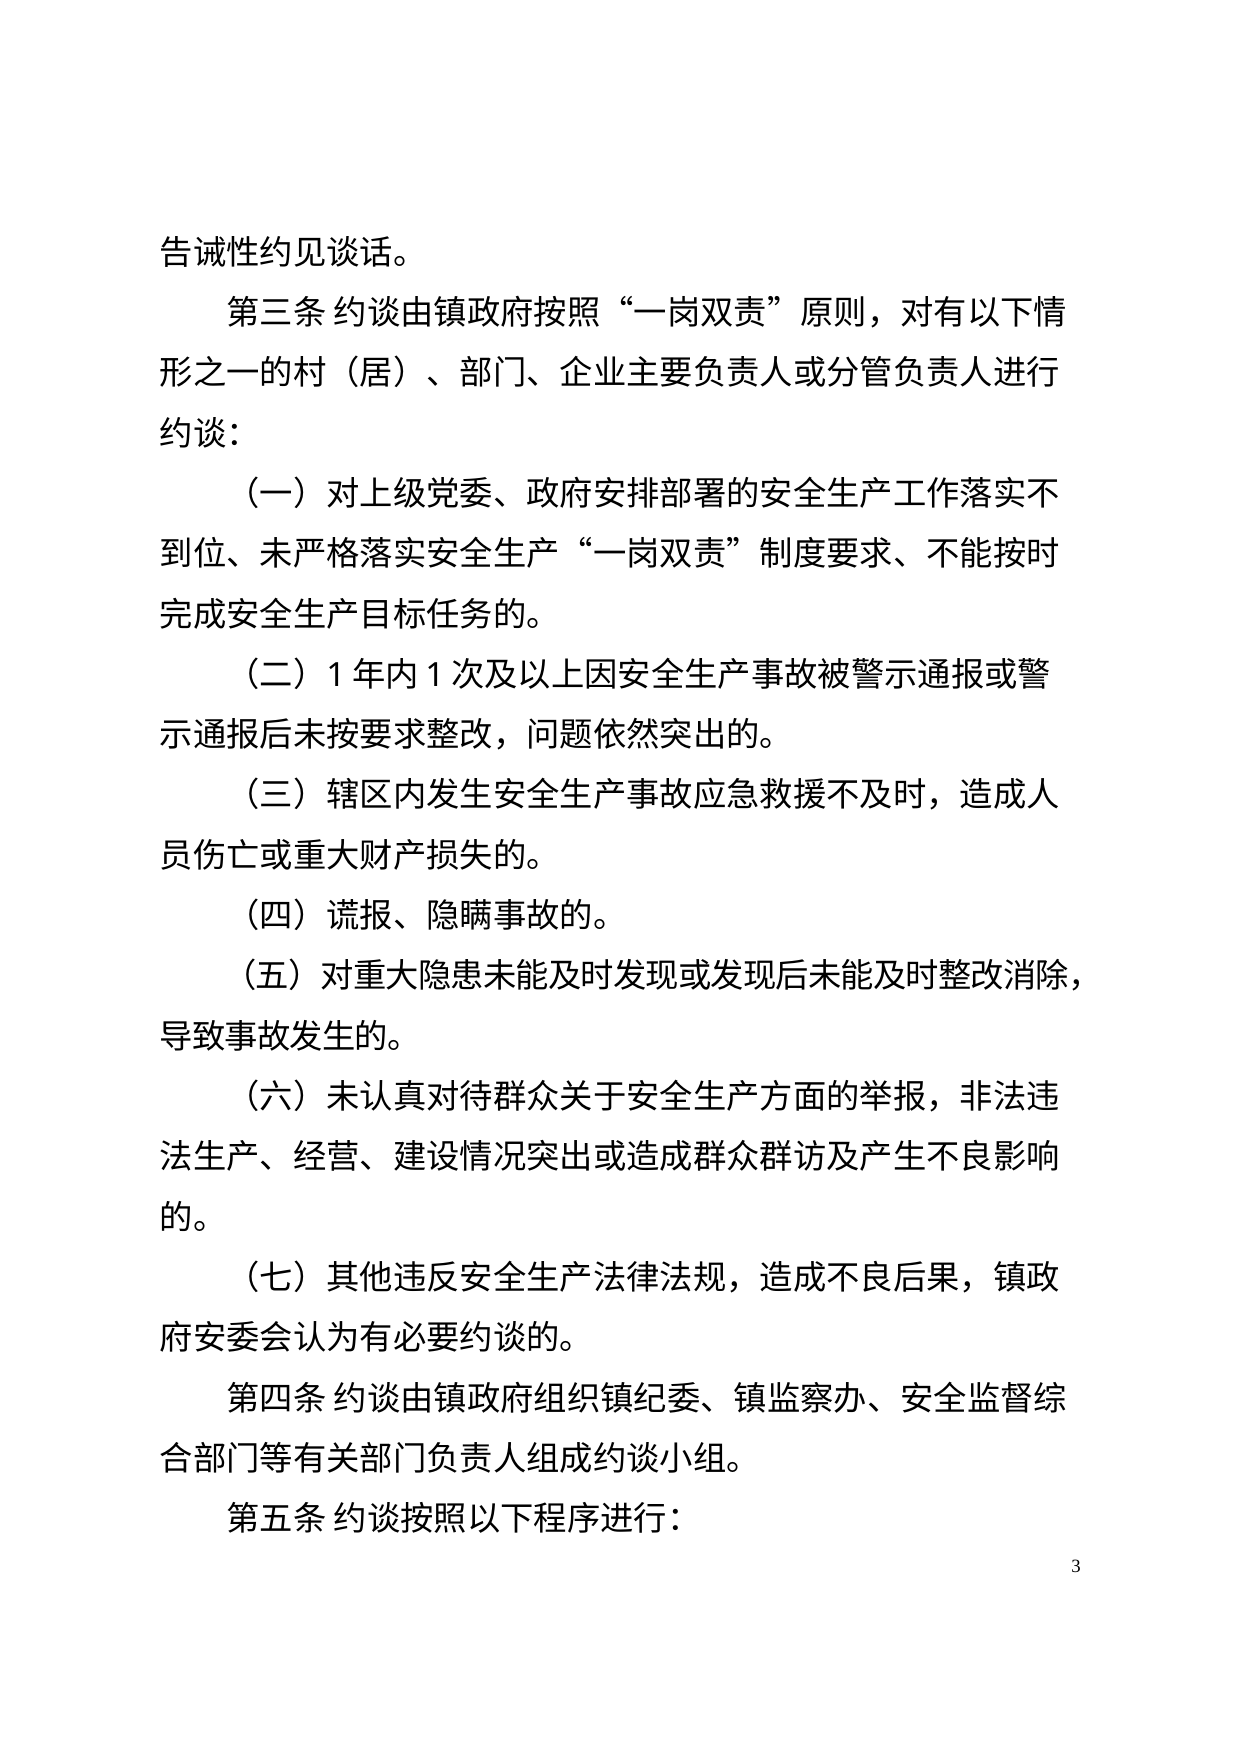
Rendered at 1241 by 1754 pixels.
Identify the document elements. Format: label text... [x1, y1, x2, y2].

text 第五条 约谈按照以下程序进行： [159, 1486, 1081, 1546]
text 第四条 约谈由镇政府组织镇纪委、镇监察办、安全监督综合部门等有关部门负责人组成约谈小组。 [159, 1365, 1081, 1486]
text （一）对上级党委、政府安排部署的安全生产工作落实不到位、未严格落实安全生产“一岗双责”制度要求、不能按时完成安全生产目标任务的。 [159, 461, 1081, 642]
text （二）1年内1次及以上因安全生产事故被警示通报或警示通报后未按要求整改，问题依然突出的。 [159, 642, 1081, 762]
text （三）辖区内发生安全生产事故应急救援不及时，造成人员伤亡或重大财产损失的。 [159, 762, 1081, 883]
text （四）谎报、隐瞒事故的。 [159, 883, 1081, 943]
text 第三条 约谈由镇政府按照“一岗双责”原则，对有以下情形之一的村（居）、部门、企业主要负责人或分管负责人进行约谈： [159, 280, 1081, 461]
text （五）对重大隐患未能及时发现或发现后未能及时整改消除，导致事故发生的。 [159, 943, 1081, 1064]
text （六）未认真对待群众关于安全生产方面的举报，非法违法生产、经营、建设情况突出或造成群众群访及产生不良影响的。 [159, 1064, 1081, 1245]
text （七）其他违反安全生产法律法规，造成不良后果，镇政府安委会认为有必要约谈的。 [159, 1245, 1081, 1365]
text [159, 219, 1081, 280]
